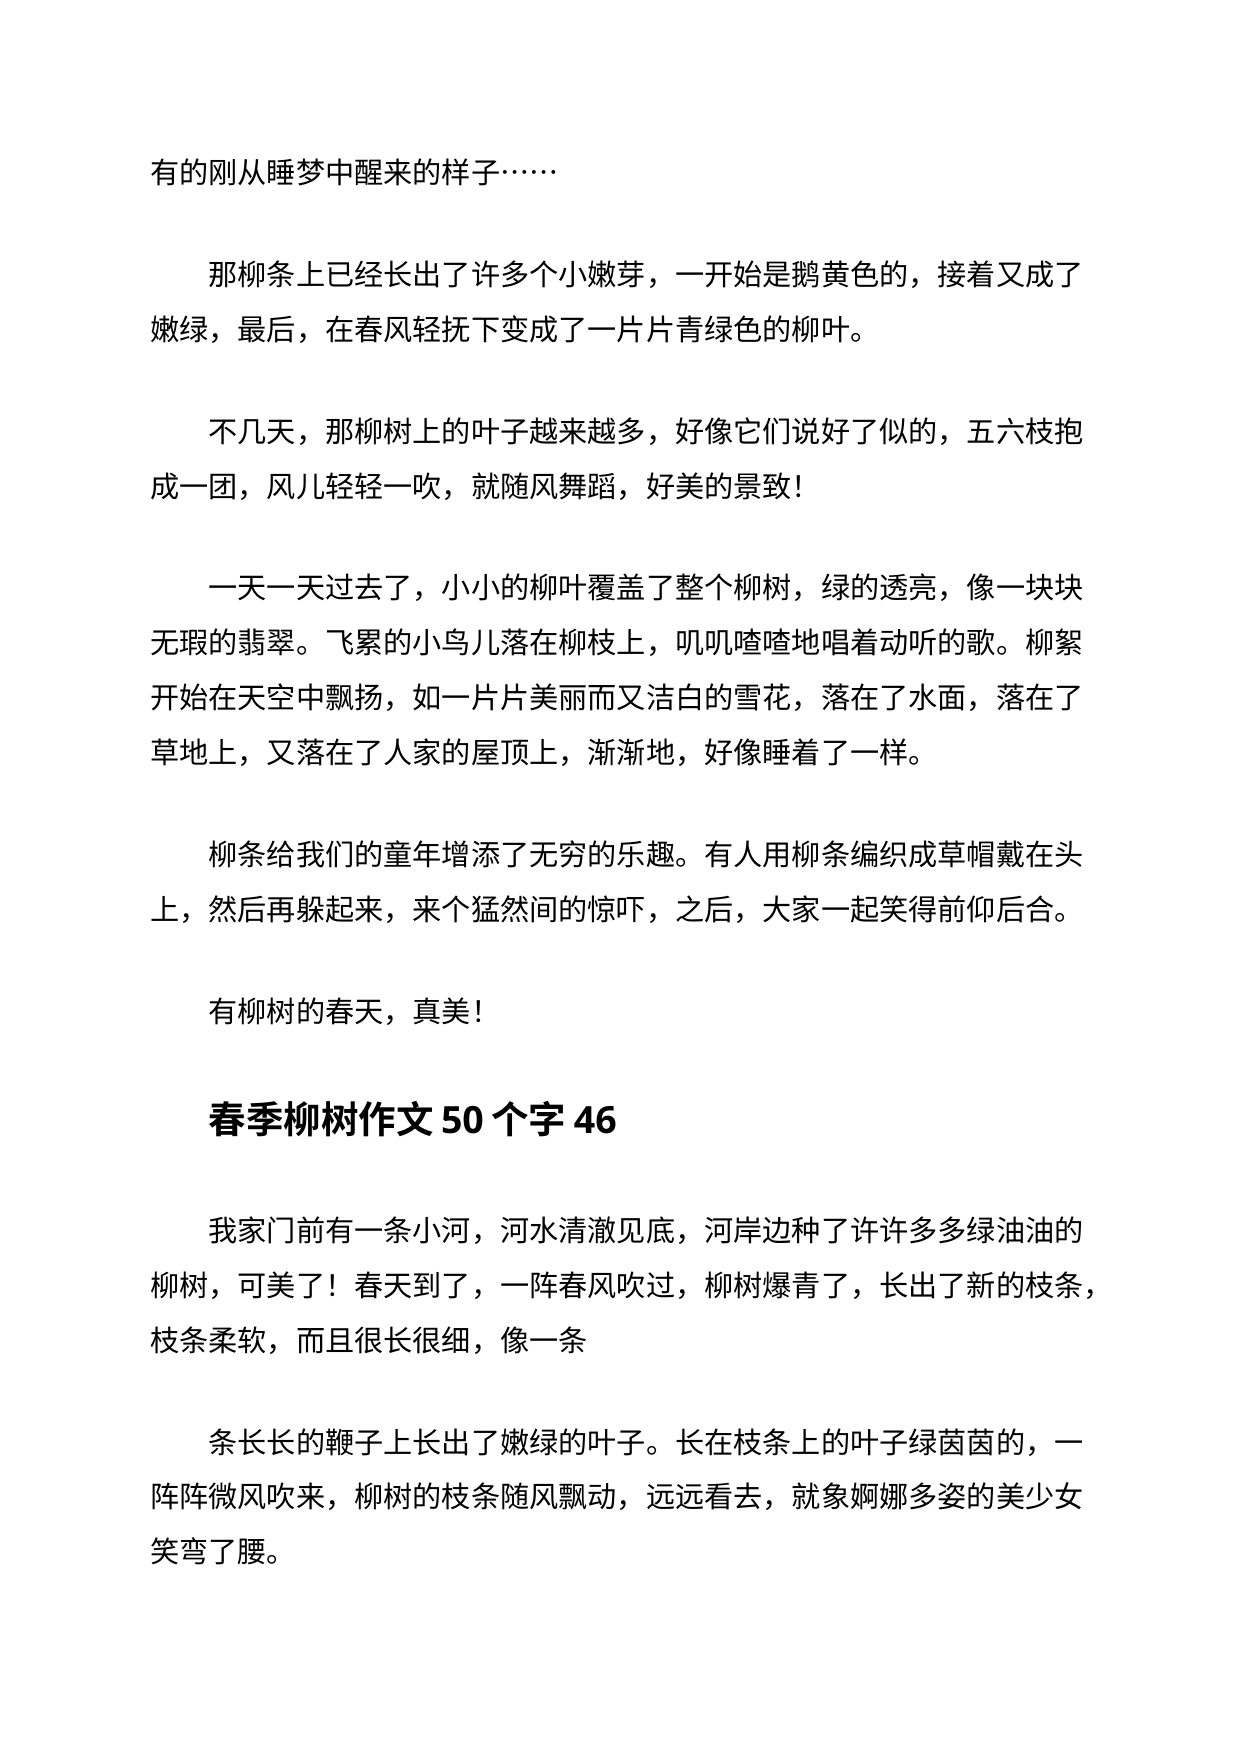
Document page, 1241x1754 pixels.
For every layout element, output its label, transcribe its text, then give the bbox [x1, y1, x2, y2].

text 有柳树的春天，真美！ [150, 988, 1090, 1031]
text 那柳条上已经长出了许多个小嫩芽，一开始是鹅黄色的，接着又成了嫩绿，最后，在春风轻抚下变成了一片片青绿色的柳叶。 [150, 252, 1090, 349]
text 不几天，那柳树上的叶子越来越多，好像它们说好了似的，五六枝抱成一团，风儿轻轻一吹，就随风舞蹈，好美的景致！ [150, 408, 1090, 506]
text 我家门前有一条小河，河水清澈见底，河岸边种了许许多多绿油油的柳树，可美了！春天到了，一阵春风吹过，柳树爆青了，长出了新的枝条，枝条柔软，而且很长很细，像一条 [150, 1208, 1090, 1360]
text 条长长的鞭子上长出了嫩绿的叶子。长在枝条上的叶子绿茵茵的，一阵阵微风吹来，柳树的枝条随风飘动，远远看去，就象婀娜多姿的美少女笑弯了腰。 [150, 1419, 1090, 1571]
text 一天一天过去了，小小的柳叶覆盖了整个柳树，绿的透亮，像一块块无瑕的翡翠。飞累的小鸟儿落在柳枝上，叽叽喳喳地唱着动听的歌。柳絮开始在天空中飘扬，如一片片美丽而又洁白的雪花，落在了水面，落在了草地上，又落在了人家的屋顶上，渐渐地，好像睡着了一样。 [150, 565, 1090, 772]
text 柳条给我们的童年增添了无穷的乐趣。有人用柳条编织成草帽戴在头上，然后再躲起来，来个猛然间的惊吓，之后，大家一起笑得前仰后合。 [150, 832, 1090, 929]
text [150, 150, 1090, 192]
text 春季柳树作文50个字46 [150, 1090, 1090, 1144]
